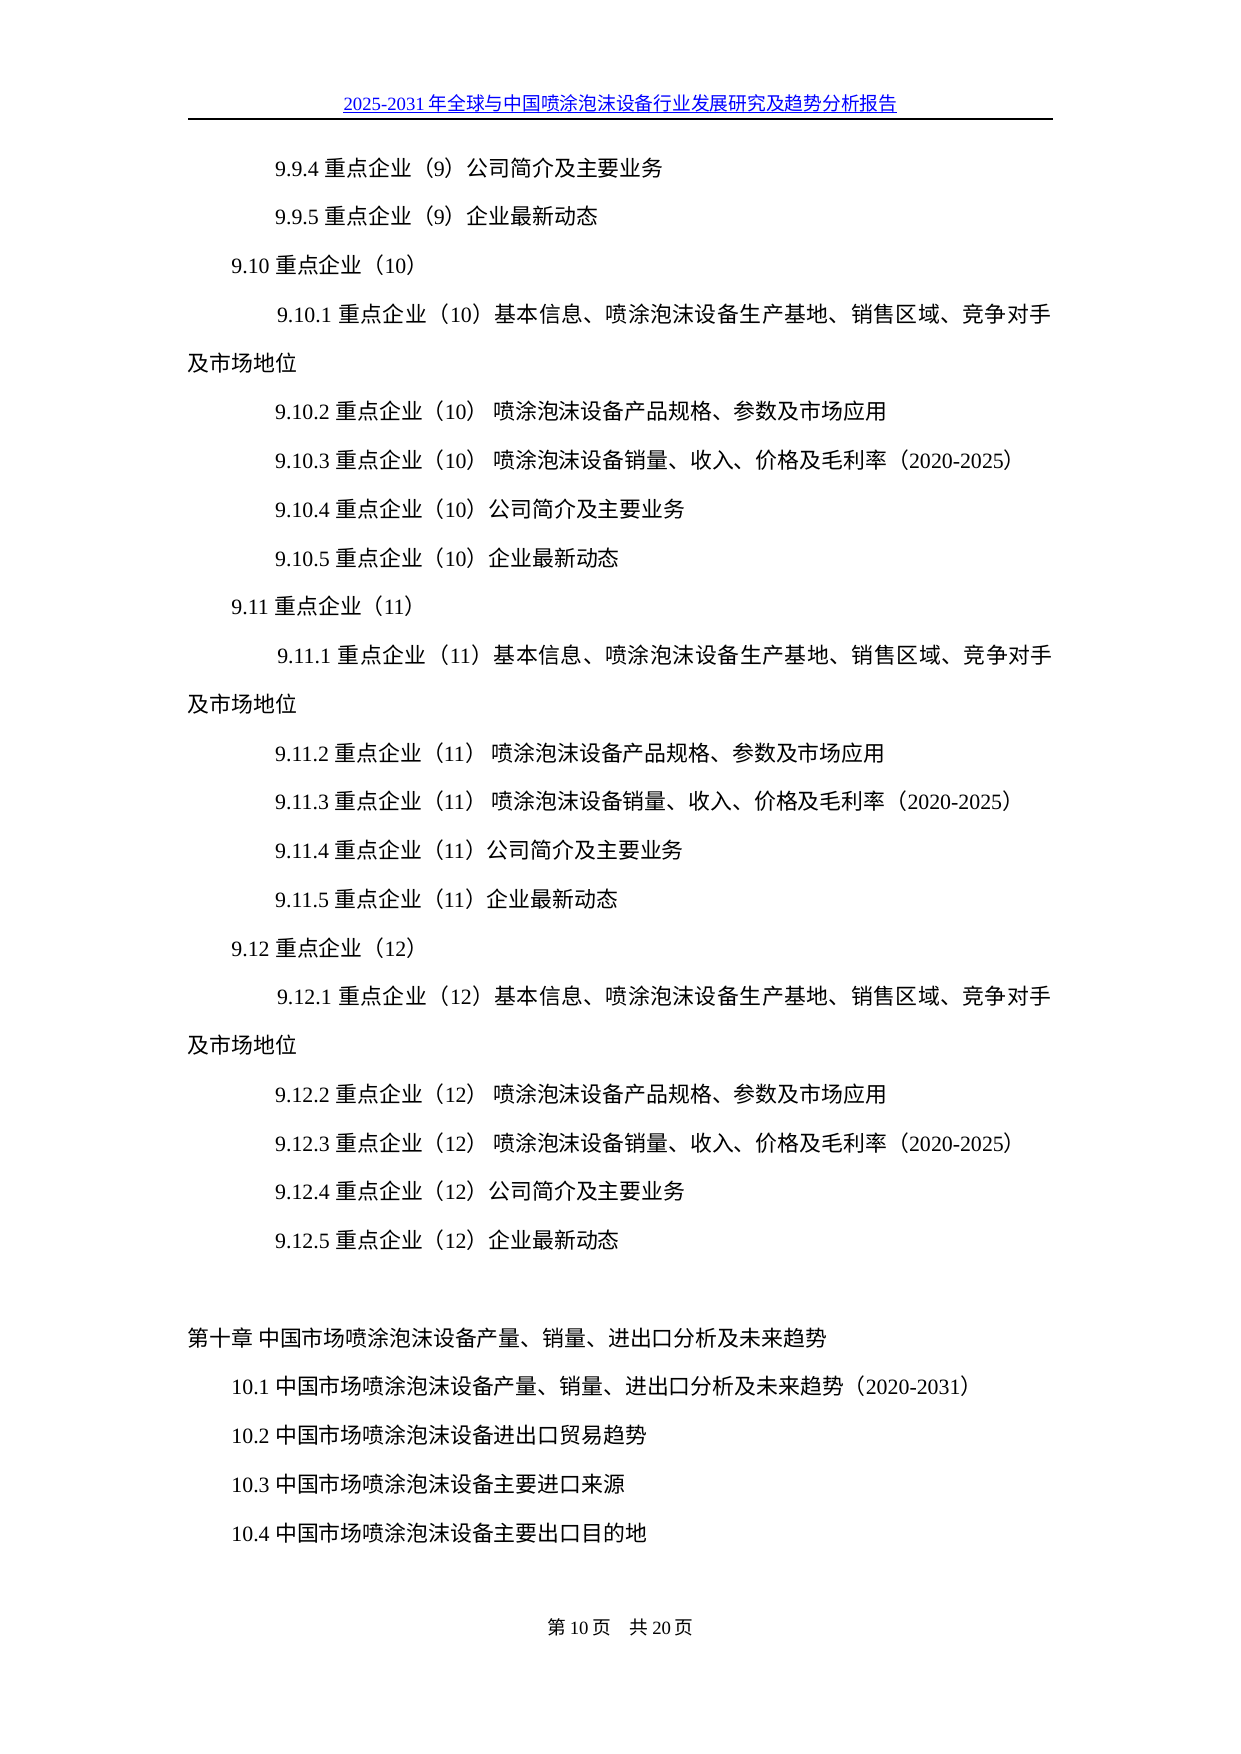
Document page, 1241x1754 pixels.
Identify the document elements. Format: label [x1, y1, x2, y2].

text [187, 150, 1053, 1548]
